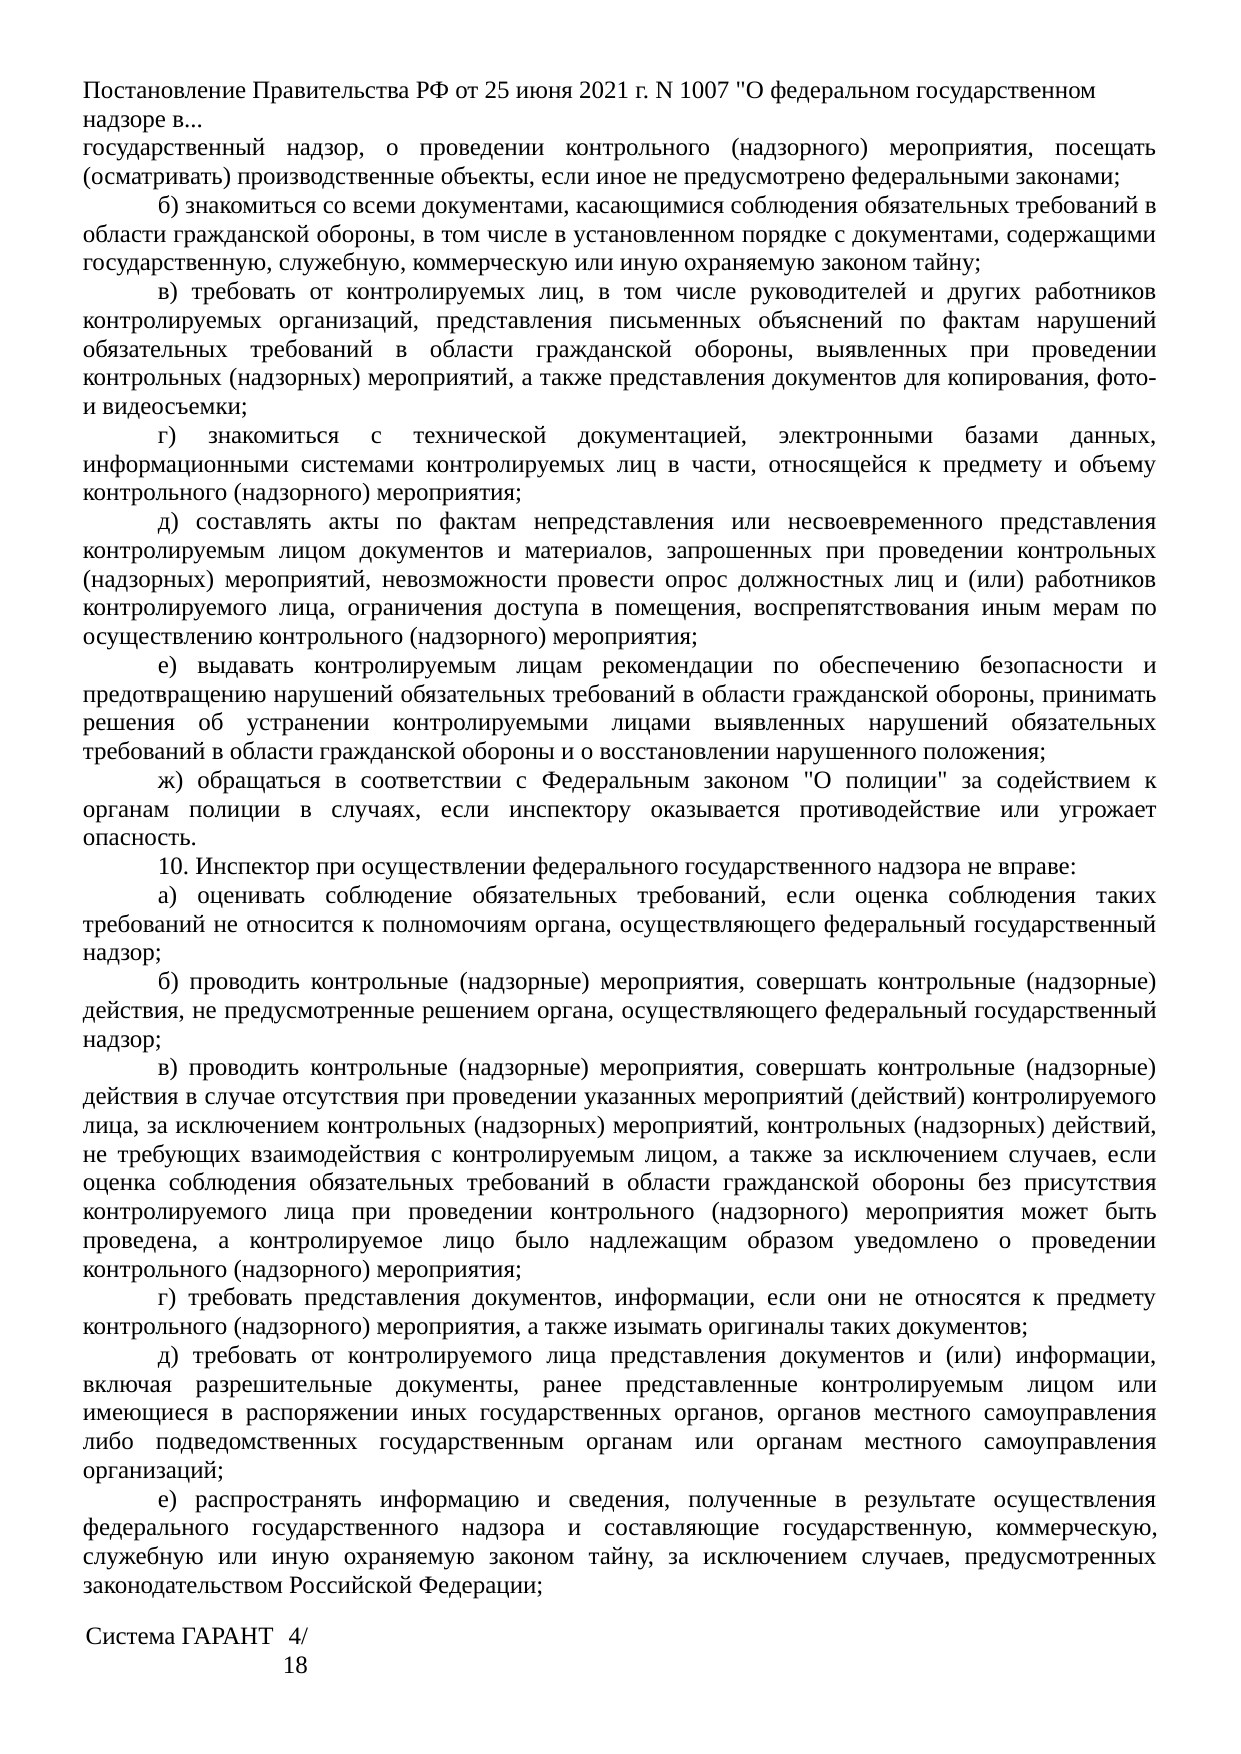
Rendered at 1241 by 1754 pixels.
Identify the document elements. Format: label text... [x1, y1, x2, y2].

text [83, 132, 1157, 190]
text е) выдавать контролируемым лицам рекомендации по обеспечению безопасности и предотвращению нарушений обязательных требований в области гражданской обороны, принимать решения об устранении контролируемыми лицами выявленных нарушений обязательных требований в области гражданской обороны и о восстановлении нарушенного положения; [83, 650, 1157, 765]
text в) проводить контрольные (надзорные) мероприятия, совершать контрольные (надзорные) действия в случае отсутствия при проведении указанных мероприятий (действий) контролируемого лица, за исключением контрольных (надзорных) мероприятий, контрольных (надзорных) действий, не требующих взаимодействия с контролируемым лицом, а также за исключением случаев, если оценка соблюдения обязательных требований в области гражданской обороны без присутствия контролируемого лица при проведении контрольного (надзорного) мероприятия может быть проведена, а контролируемое лицо было надлежащим образом уведомлено о проведении контрольного (надзорного) мероприятия; [83, 1052, 1157, 1282]
text г) требовать представления документов, информации, если они не относятся к предмету контрольного (надзорного) мероприятия, а также изымать оригиналы таких документов; [83, 1282, 1157, 1340]
text г) знакомиться с технической документацией, электронными базами данных, информационными системами контролируемых лиц в части, относящейся к предмету и объему контрольного (надзорного) мероприятия; [83, 420, 1157, 506]
text д) составлять акты по фактам непредставления или несвоевременного представления контролируемым лицом документов и материалов, запрошенных при проведении контрольных (надзорных) мероприятий, невозможности провести опрос должностных лиц и (или) работников контролируемого лица, ограничения доступа в помещения, воспрепятствования иным мерам по осуществлению контрольного (надзорного) мероприятия; [83, 506, 1157, 650]
text 10. Инспектор при осуществлении федерального государственного надзора не вправе: [83, 851, 1157, 880]
text е) распространять информацию и сведения, полученные в результате осуществления федерального государственного надзора и составляющие государственную, коммерческую, служебную или иную охраняемую законом тайну, за исключением случаев, предусмотренных законодательством Российской Федерации; [83, 1484, 1157, 1599]
text б) проводить контрольные (надзорные) мероприятия, совершать контрольные (надзорные) действия, не предусмотренные решением органа, осуществляющего федеральный государственный надзор; [83, 966, 1157, 1052]
text в) требовать от контролируемых лиц, в том числе руководителей и других работников контролируемых организаций, представления письменных объяснений по фактам нарушений обязательных требований в области гражданской обороны, выявленных при проведении контрольных (надзорных) мероприятий, а также представления документов для копирования, фото- и видеосъемки; [83, 276, 1157, 420]
text ж) обращаться в соответствии с Федеральным законом "О полиции" за содействием к органам полиции в случаях, если инспектору оказывается противодействие или угрожает опасность. [83, 765, 1157, 851]
text б) знакомиться со всеми документами, касающимися соблюдения обязательных требований в области гражданской обороны, в том числе в установленном порядке с документами, содержащими государственную, служебную, коммерческую или иную охраняемую законом тайну; [83, 190, 1157, 276]
text а) оценивать соблюдение обязательных требований, если оценка соблюдения таких требований не относится к полномочиям органа, осуществляющего федеральный государственный надзор; [83, 880, 1157, 966]
text д) требовать от контролируемого лица представления документов и (или) информации, включая разрешительные документы, ранее представленные контролируемым лицом или имеющиеся в распоряжении иных государственных органов, органов местного самоуправления либо подведомственных государственным органам или органам местного самоуправления организаций; [83, 1340, 1157, 1484]
